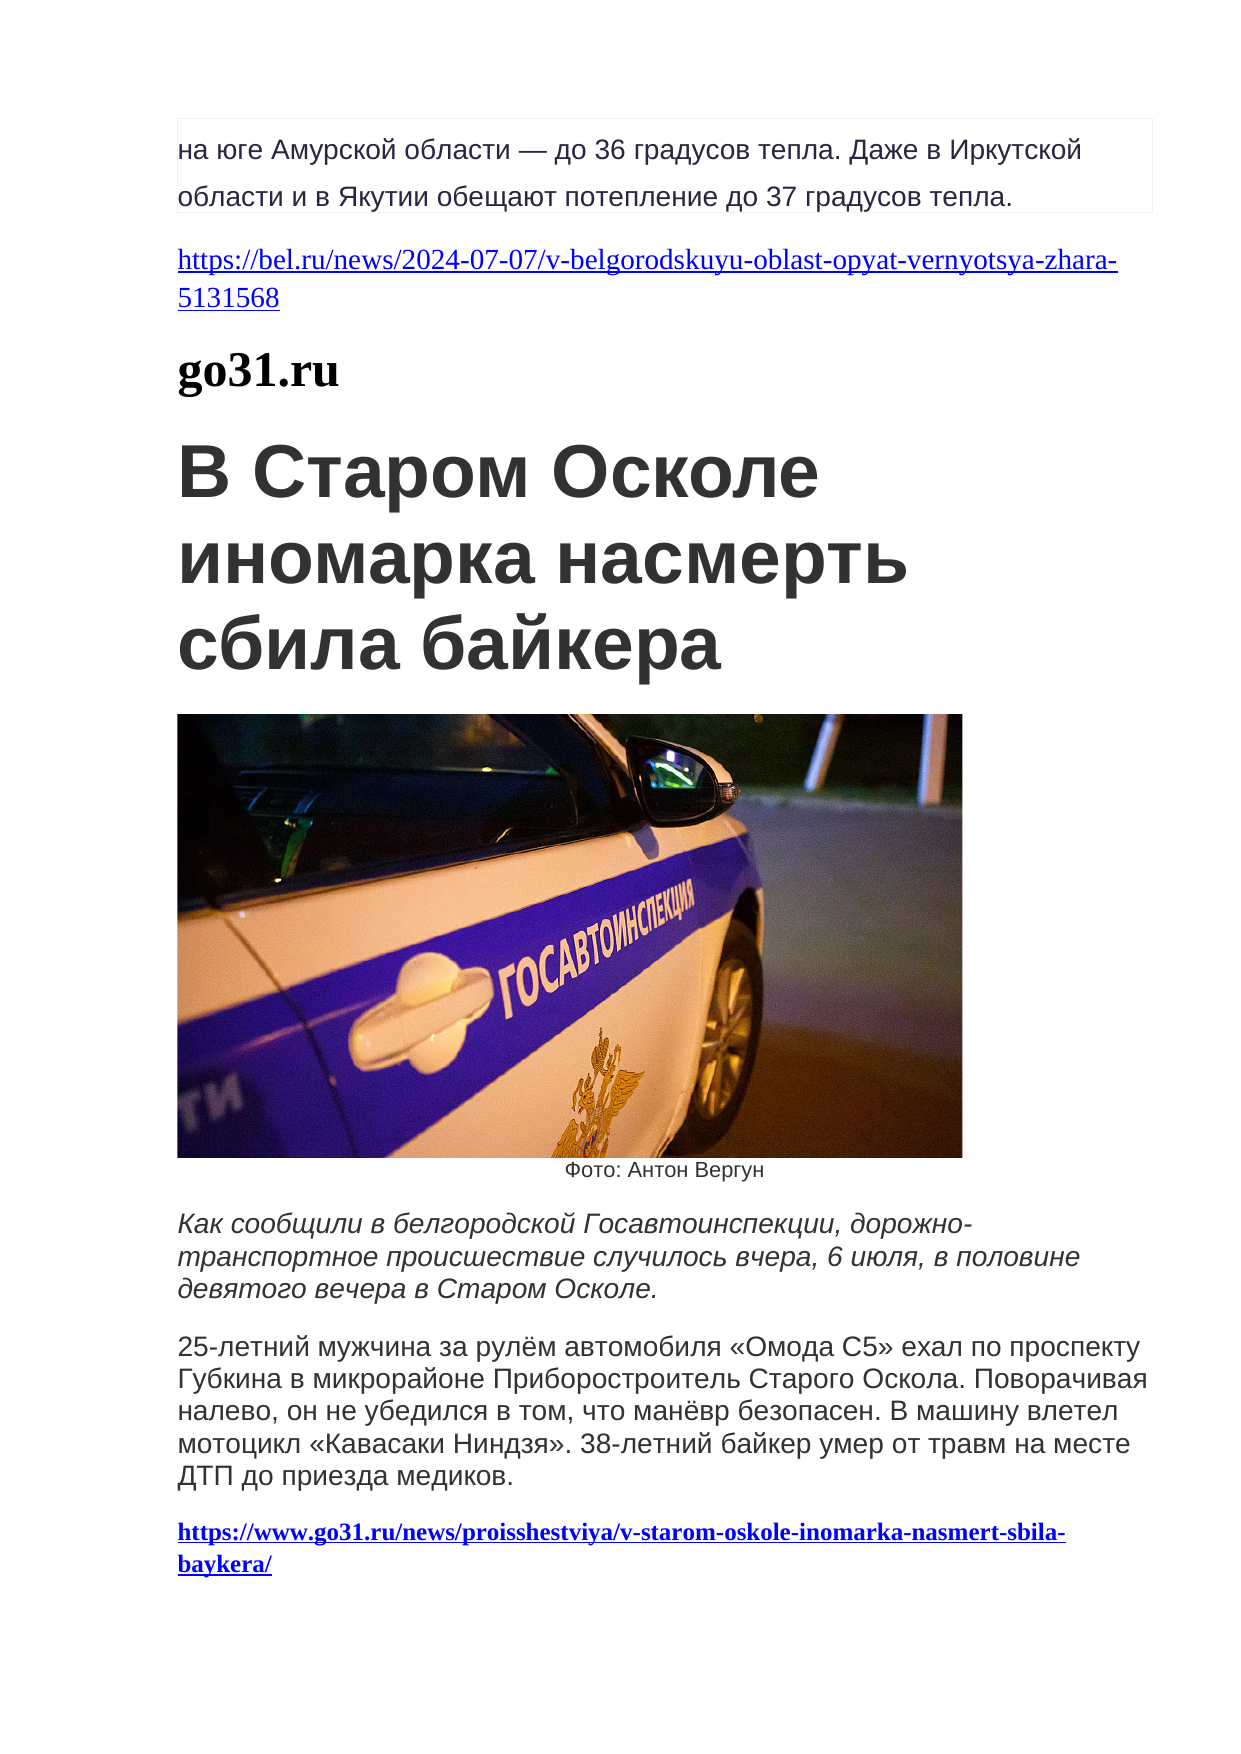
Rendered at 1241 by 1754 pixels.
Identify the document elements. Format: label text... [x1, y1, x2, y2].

text go31.ru [177, 340, 1152, 397]
text Фото: Антон Вергун [177, 1157, 1152, 1182]
picture [177, 714, 963, 1158]
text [178, 119, 1152, 212]
text Как сообщили в белгородской Госавтоинспекции, дорожно-транспортное происшествие случилось вчера, 6 июля, в половине девятого вечера в Старом Осколе. [177, 1207, 1152, 1304]
text 25-летний мужчина за рулём автомобиля «Омода С5» ехал по проспекту Губкина в микрорайоне Приборостроитель Старого Оскола. Поворачивая налево, он не убедился в том, что манёвр безопасен. В машину влетел мотоцикл «Кавасаки Ниндзя». 38-летний байкер умер от травм на месте ДТП до приезда медиков. [177, 1329, 1152, 1492]
text https://bel.ru/news/2024-07-07/v-belgorodskuyu-oblast-opyat-vernyotsya-zhara-5131568 [177, 242, 1152, 314]
text https://www.go31.ru/news/proisshestviya/v-starom-oskole-inomarka-nasmert-sbila-baykera/ [177, 1517, 1152, 1578]
text В Старом Осколе иномарка насмерть сбила байкера [177, 427, 1152, 686]
